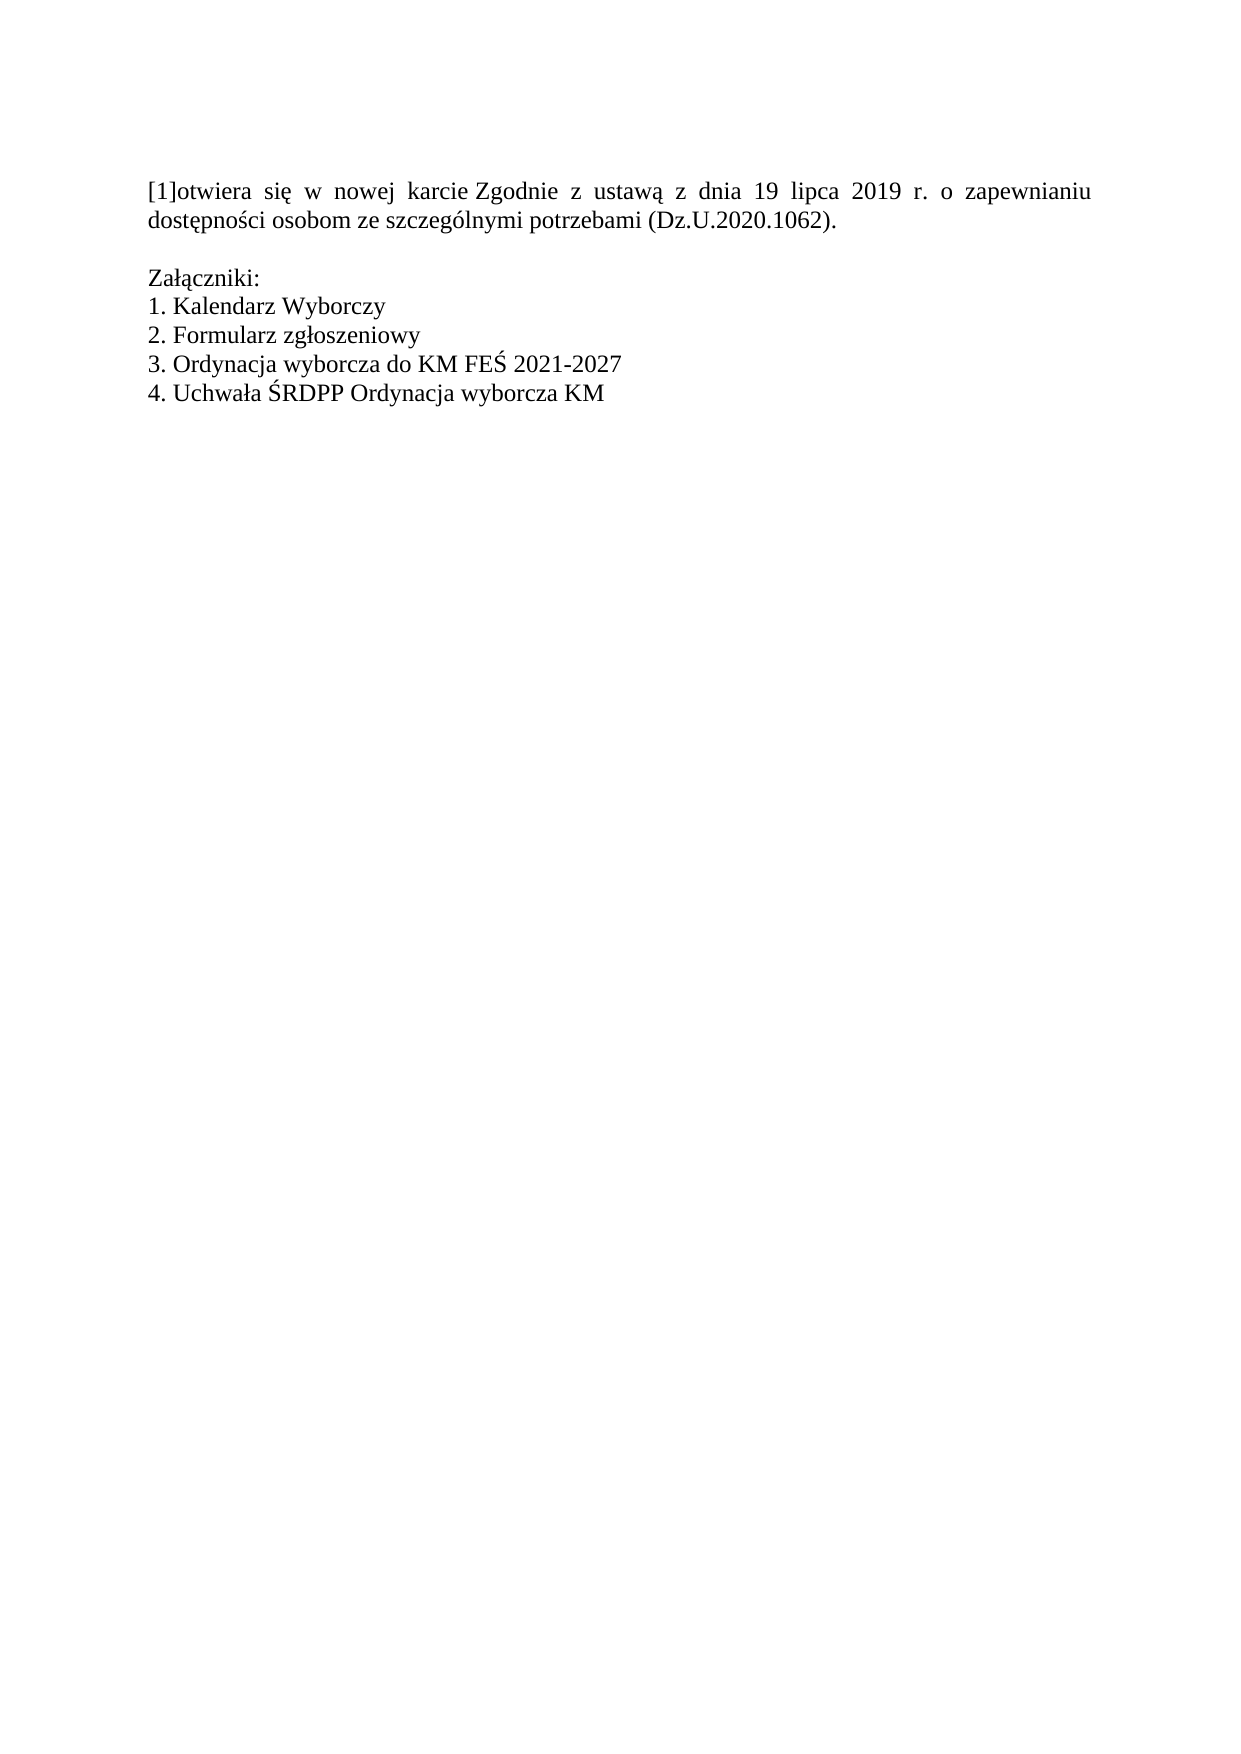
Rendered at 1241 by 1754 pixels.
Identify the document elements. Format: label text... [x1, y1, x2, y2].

text 4. Uchwała ŚRDPP Ordynacja wyborcza KM [148, 378, 1093, 406]
text 2. Formularz zgłoszeniowy [148, 320, 1093, 349]
text Załączniki: [148, 263, 1093, 291]
text 1. Kalendarz Wyborczy [148, 291, 1093, 320]
text 3. Ordynacja wyborcza do KM FEŚ 2021-2027 [148, 349, 1093, 378]
text [1]otwiera się w nowej karcie Zgodnie z ustawą z dnia 19 lipca 2019 r. o zapewnianiu dostępności osobom ze szczególnymi potrzebami (Dz.U.2020.1062). [148, 176, 1093, 234]
